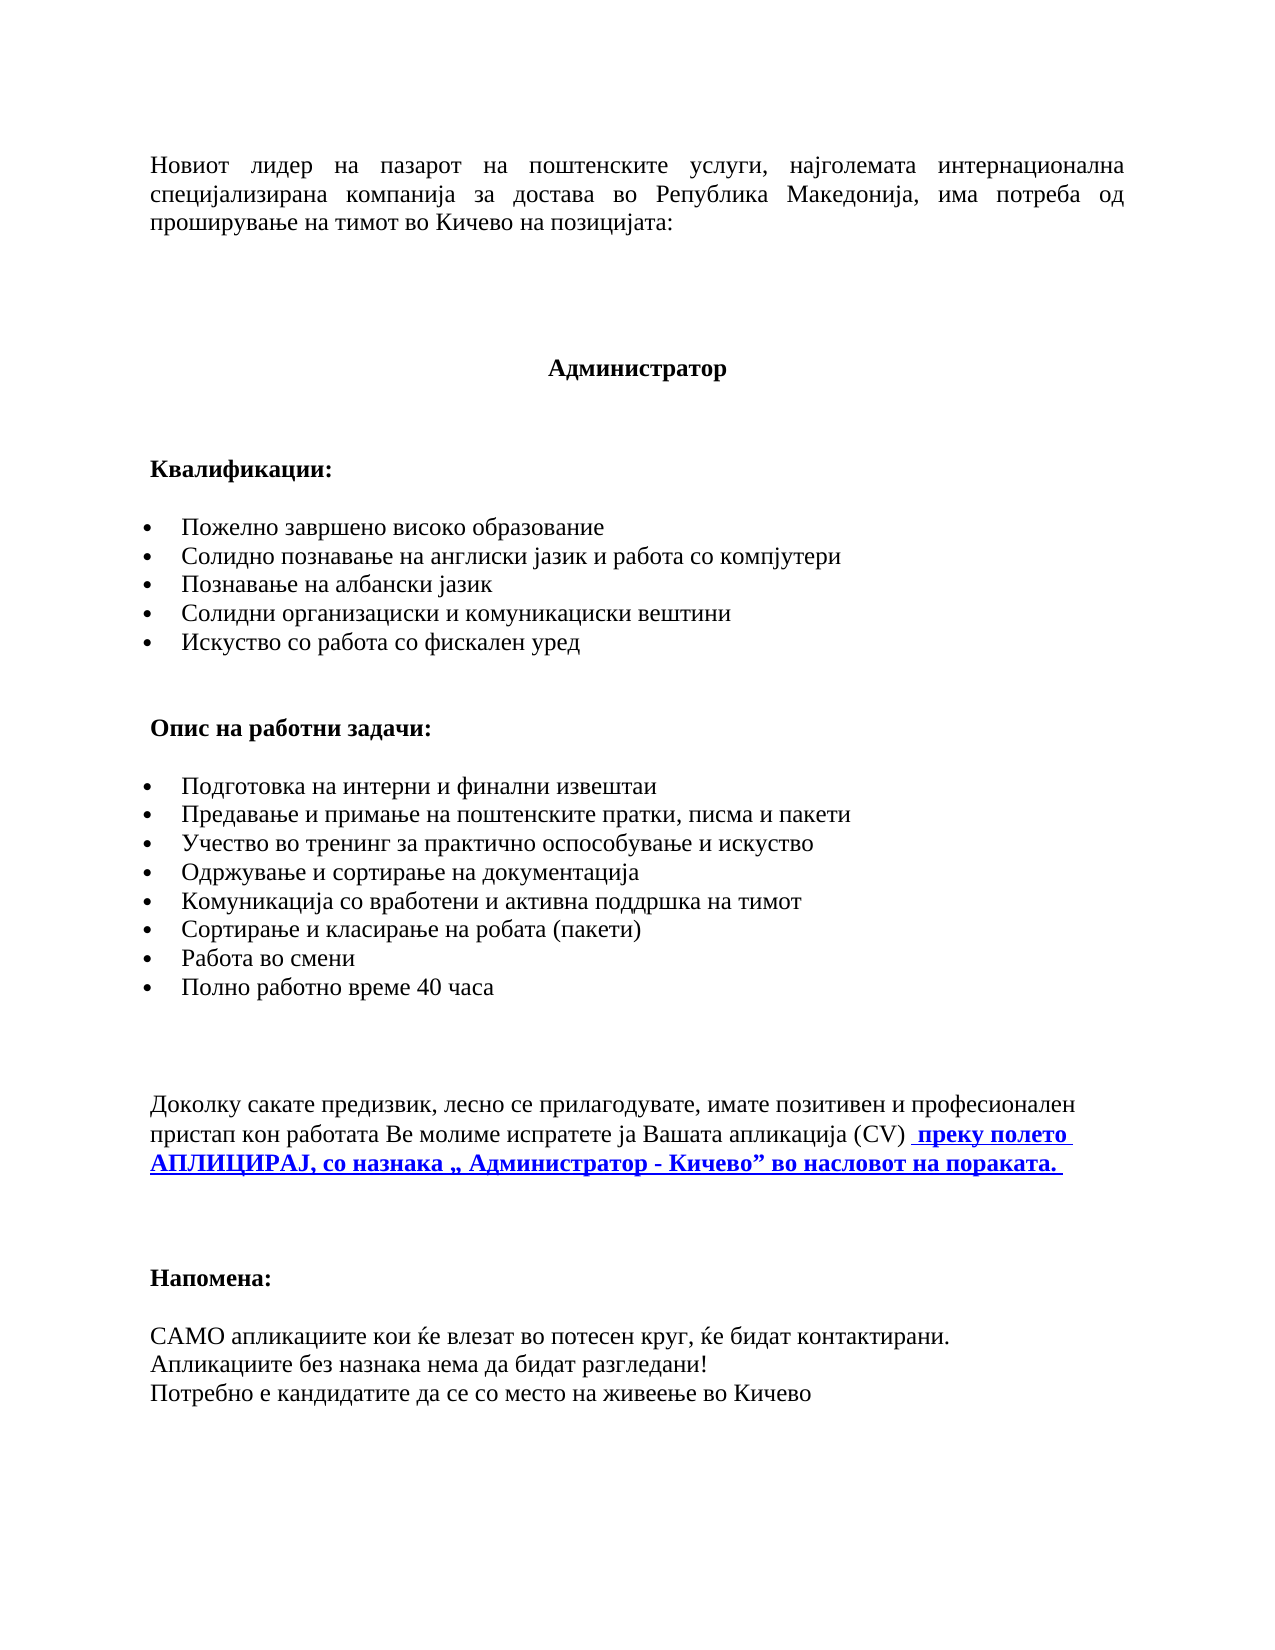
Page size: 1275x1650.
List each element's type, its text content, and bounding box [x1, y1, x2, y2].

text САМО апликациите кои ќе влезат во потесен круг, ќе бидат контактирани. [150, 1321, 1125, 1349]
list Пожелно завршено високо образование [144, 512, 1125, 541]
list Солидно познавање на англиски јазик и работа со компјутери [144, 541, 1125, 569]
list Комуникација со вработени и активна поддршка на тимот [144, 886, 1125, 914]
list Работа во смени [144, 943, 1125, 972]
list Одржување и сортирање на документација [144, 857, 1125, 886]
text Апликациите без назнака нема да бидат разгледани! [150, 1349, 1125, 1378]
text Квалификации: [150, 454, 1125, 483]
text Новиот лидер на пазарот на поштенските услуги, најголемата интернационална специјализирана компанија за достава во Република Македонија, има потреба од проширување на тимот во Кичево на позицијата: [150, 150, 1125, 236]
text Потребно е кандидатите да се со место на живеење во Кичево [150, 1378, 1125, 1407]
text Администратор [150, 344, 1125, 381]
text Опис на работни задачи: [150, 713, 1125, 742]
list Предавање и примање на поштенските пратки, писма и пакети [144, 799, 1125, 828]
list Познавање на албански јазик [144, 569, 1125, 598]
list Подготовка на интерни и финални извештаи [144, 771, 1125, 799]
list Солидни оргaнизациски и комуникациски вештини [144, 598, 1125, 627]
list Искуство со работа со фискален уред [144, 627, 1125, 656]
list Сортирање и класирање на робата (пакети) [144, 914, 1125, 943]
list Полно работно време 40 часа [144, 972, 1125, 1001]
text Доколку сакате предизвик, лесно се прилагодувате, имате позитивен и професионален пристап кон работата Ве молиме испратете ја Вашата апликација (CV) преку полето АПЛИЦИРАЈ, со назнака „ Администратор - Кичево” во насловот на пораката. [150, 1088, 1125, 1177]
text Напомена: [150, 1263, 1125, 1292]
list Учество во тренинг за практично оспособување и искуство [144, 828, 1125, 857]
